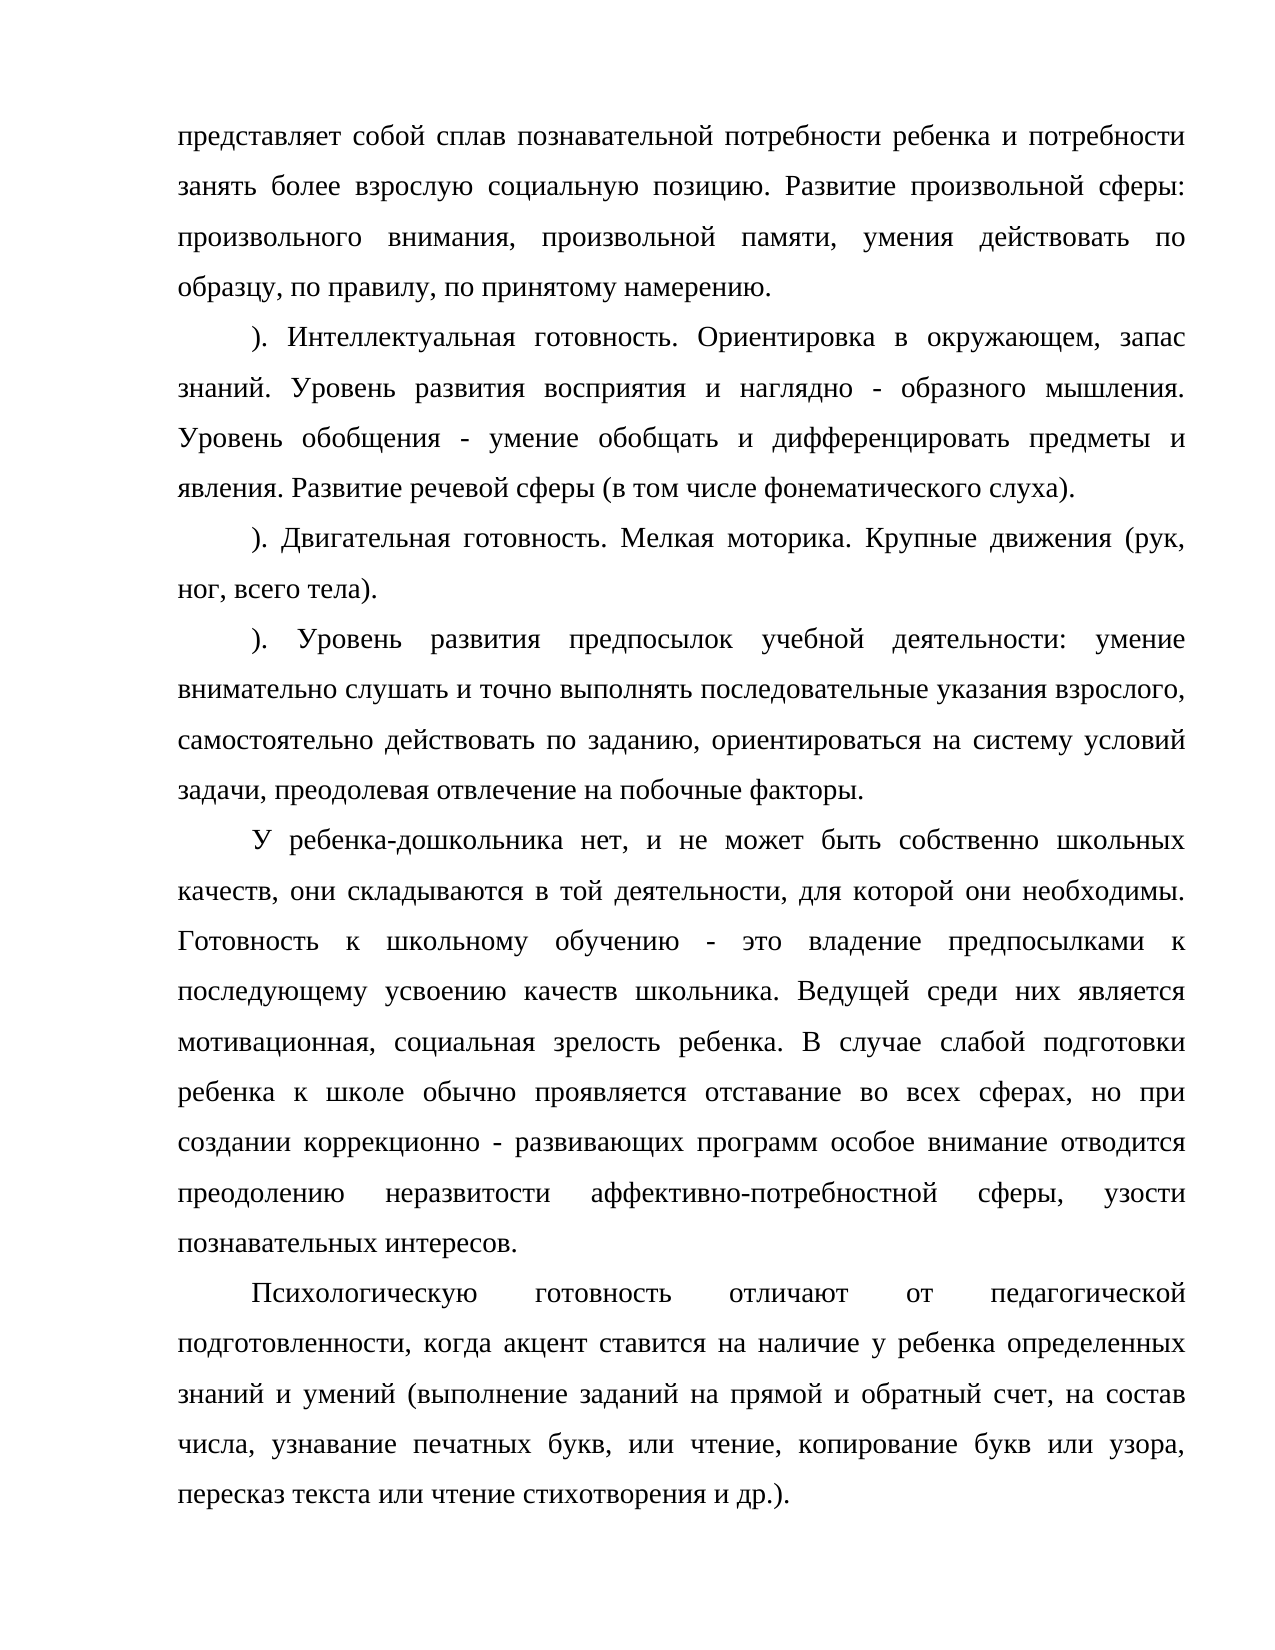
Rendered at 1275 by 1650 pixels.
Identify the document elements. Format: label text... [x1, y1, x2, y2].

text У ребенка-дошкольника нет, и не может быть собственно школьных качеств, они складываются в той деятельности, для которой они необходимы. Готовность к школьному обучению - это владение предпосылками к последующему усвоению качеств школьника. Ведущей среди них является мотивационная, социальная зрелость ребенка. В случае слабой подготовки ребенка к школе обычно проявляется отставание во всех сферах, но при создании коррекционно - развивающих программ особое внимание отводится преодолению неразвитости аффективно-потребностной сферы, узости познавательных интересов. [177, 822, 1186, 1258]
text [177, 118, 1186, 303]
text ). Интеллектуальная готовность. Ориентировка в окружающем, запас знаний. Уровень развития восприятия и наглядно - образного мышления. Уровень обобщения - умение обобщать и дифференцировать предметы и явления. Развитие речевой сферы (в том числе фонематического слуха). [177, 319, 1186, 504]
text ). Двигательная готовность. Мелкая моторика. Крупные движения (рук, ног, всего тела). [177, 521, 1186, 604]
text ). Уровень развития предпосылок учебной деятельности: умение внимательно слушать и точно выполнять последовательные указания взрослого, самостоятельно действовать по заданию, ориентироваться на систему условий задачи, преодолевая отвлечение на побочные факторы. [177, 621, 1186, 806]
text Психологическую готовность отличают от педагогической подготовленности, когда акцент ставится на наличие у ребенка определенных знаний и умений (выполнение заданий на прямой и обратный счет, на состав числа, узнавание печатных букв, или чтение, копирование букв или узора, пересказ текста или чтение стихотворения и др.). [177, 1275, 1186, 1510]
